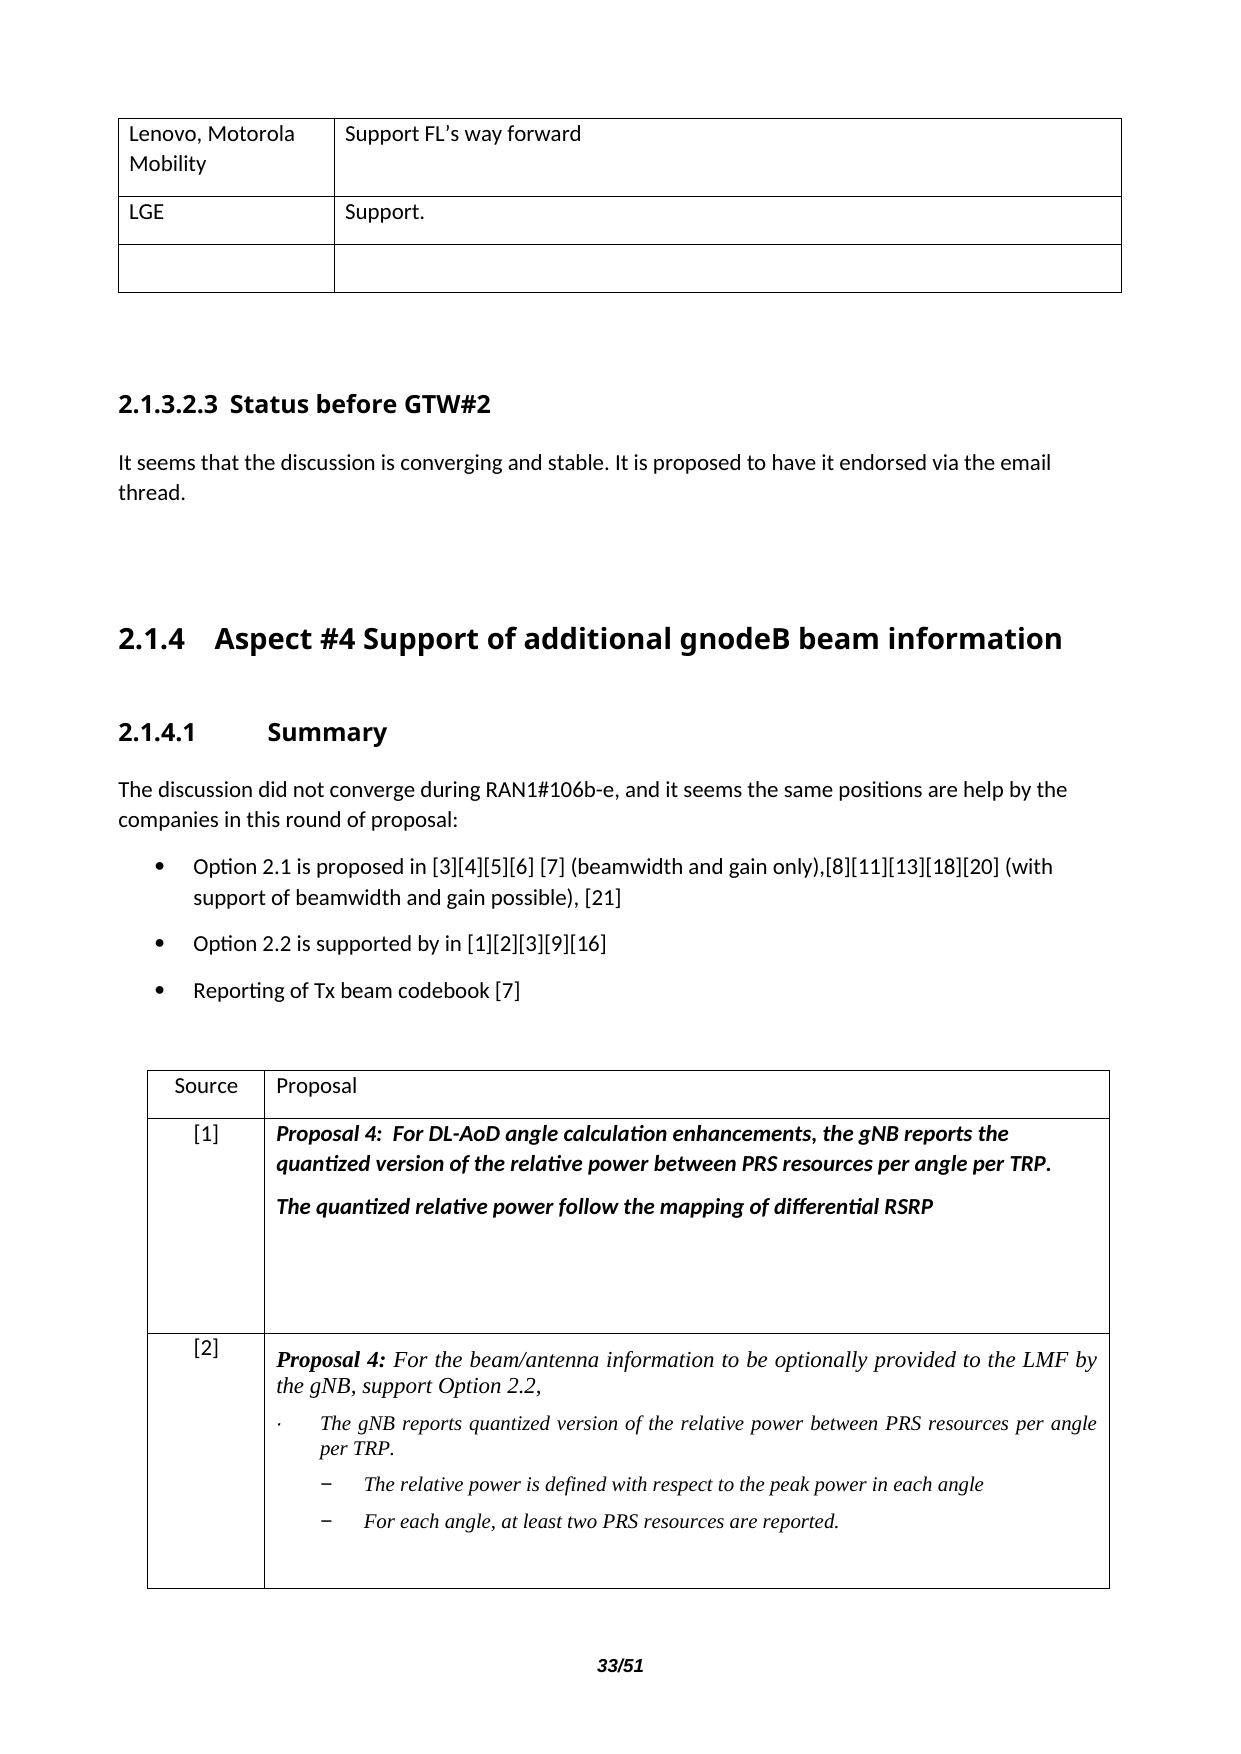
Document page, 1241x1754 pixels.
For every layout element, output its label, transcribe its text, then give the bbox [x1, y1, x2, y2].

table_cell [265, 1334, 1109, 1588]
list Reporting of Tx beam codebook [7] [156, 976, 1122, 1004]
table_cell [1] [148, 1119, 264, 1332]
table_cell Support. [335, 197, 1121, 244]
table_cell [2] [148, 1334, 264, 1588]
text The discussion did not converge during RAN1#106b-e, and it seems the same positions are help by the companies in this round of proposal: [118, 775, 1122, 834]
table_cell Proposal 4: For DL-AoD angle calculation enhancements, the gNB reports the quantized version of the relative power between PRS resources per angle per TRP. The quantized relative power follow the mapping of differential RSRP [265, 1119, 1109, 1332]
table_cell LGE [119, 197, 334, 244]
table_cell [335, 245, 1121, 292]
table_cell Support FL’s way forward [335, 119, 1121, 196]
table_header Proposal [265, 1071, 1109, 1118]
subtitle Status before GTW#2 [118, 387, 1122, 421]
list Option 2.2 is supported by in [1][2][3][9][16] [156, 929, 1122, 958]
subtitle Summary [118, 714, 1122, 748]
table_cell Lenovo, Motorola Mobility [119, 119, 334, 196]
text It seems that the discussion is converging and stable. It is proposed to have it endorsed via the email thread. [118, 448, 1122, 506]
subtitle Aspect #4 Support of additional gnodeB beam information [118, 618, 1122, 658]
table_header Source [148, 1071, 264, 1118]
table_cell [119, 245, 334, 292]
list Option 2.1 is proposed in [3][4][5][6] [7] (beamwidth and gain only),[8][11][13][18][20] (with support of beamwidth and gain possible), [21] [156, 852, 1122, 911]
